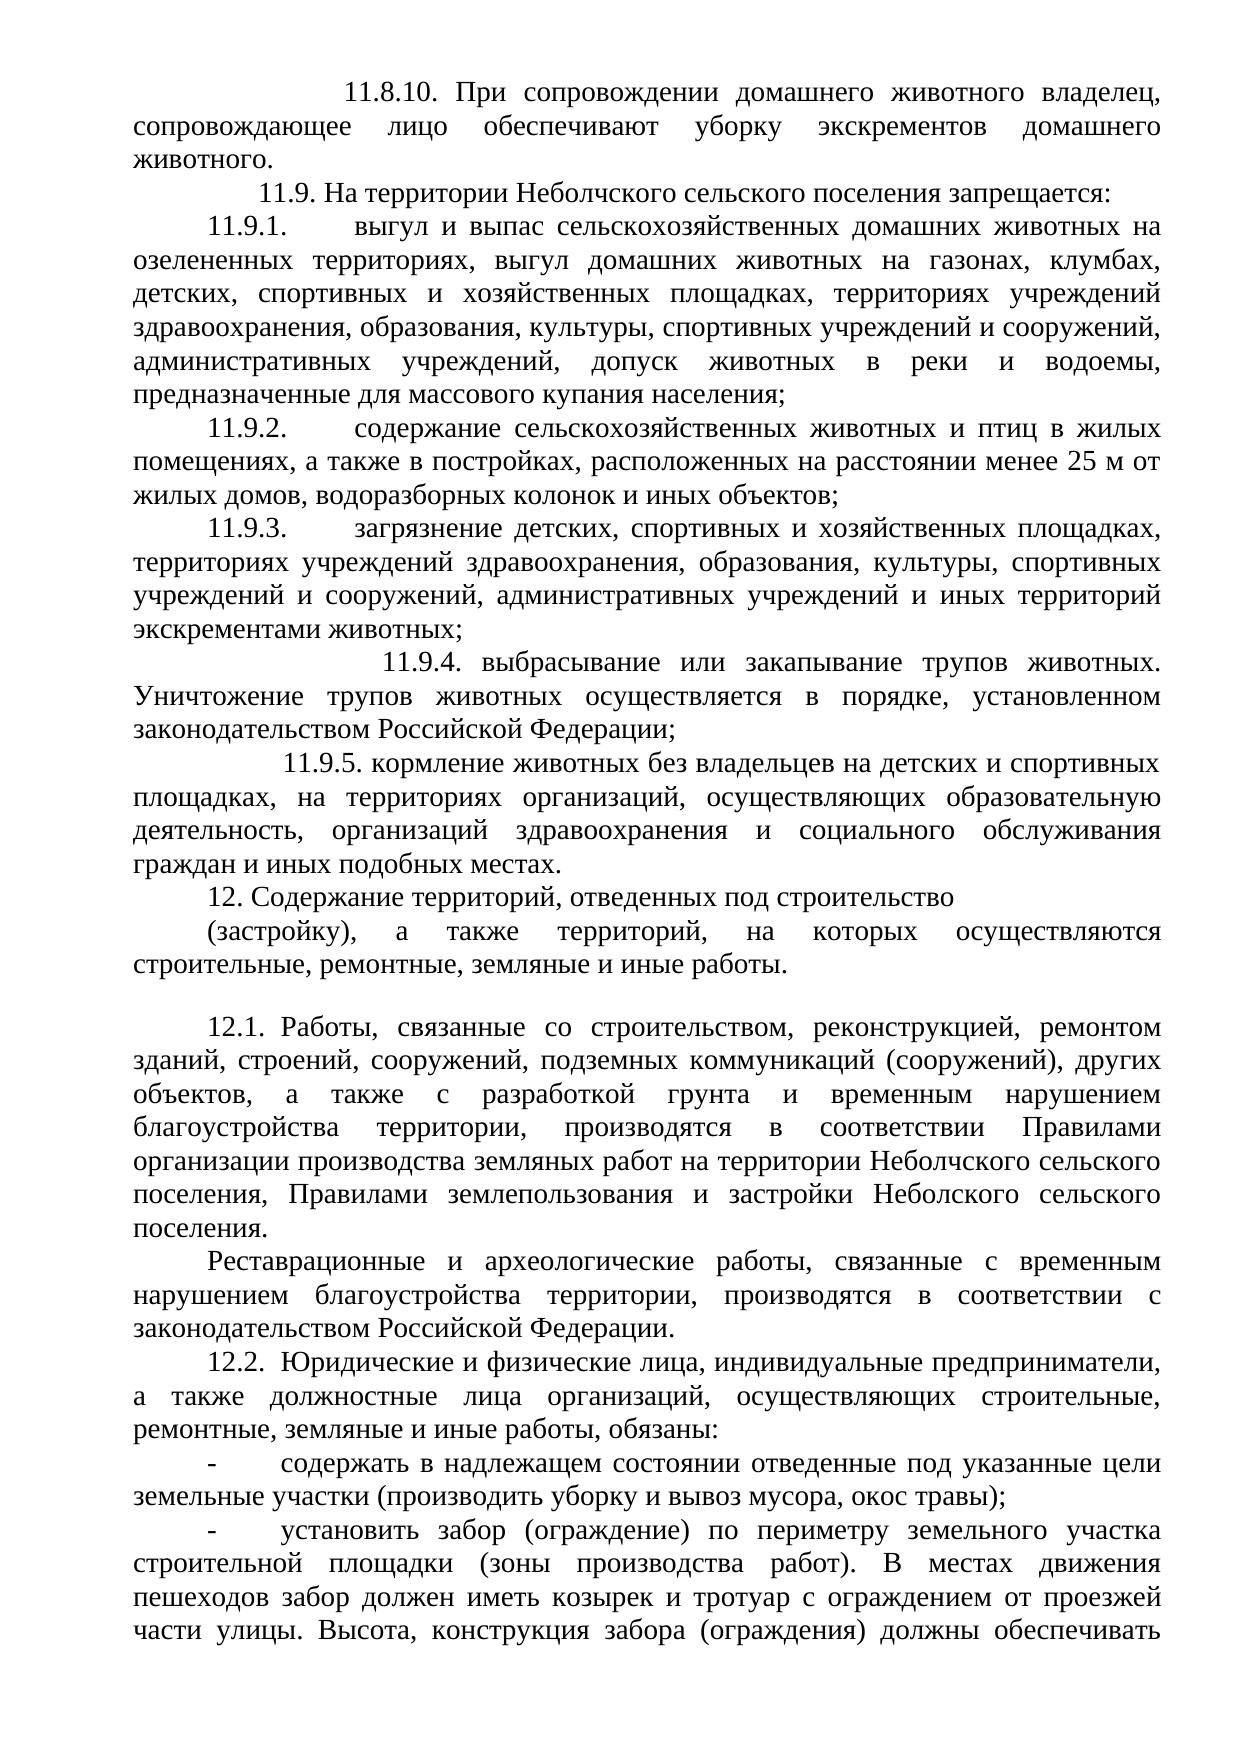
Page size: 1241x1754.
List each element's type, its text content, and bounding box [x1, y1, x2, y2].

text 11.9.5. кормление животных без владельцев на детских и спортивных площадках, на территориях организаций, осуществляющих образовательную деятельность, организаций здравоохранения и социального обслуживания граждан и иных подобных местах. [133, 745, 1162, 879]
text 12. Содержание территорий, отведенных под строительство [133, 879, 1162, 913]
text Реставрационные и археологические работы, связанные с временным нарушением благоустройства территории, производятся в соответствии с законодательством Российской Федерации. [133, 1243, 1162, 1344]
text 11.9.4. выбрасывание или закапывание трупов животных. Уничтожение трупов животных осуществляется в порядке, установленном законодательством Российской Федерации; [133, 644, 1162, 745]
text 12.1. Работы, связанные со строительством, реконструкцией, ремонтом зданий, строений, сооружений, подземных коммуникаций (сооружений), других объектов, а также с разработкой грунта и временным нарушением благоустройства территории, производятся в соответствии Правилами организации производства земляных работ на территории Неболчского сельского поселения, Правилами землепользования и застройки Неболского сельского поселения. [133, 1009, 1162, 1243]
text 11.9.1. выгул и выпас сельскохозяйственных домашних животных на озелененных территориях, выгул домашних животных на газонах, клумбах, детских, спортивных и хозяйственных площадках, территориях учреждений здравоохранения, образования, культуры, спортивных учреждений и сооружений, административных учреждений, допуск животных в реки и водоемы, предназначенные для массового купания населения; [133, 208, 1162, 410]
text 11.9.3. загрязнение детских, спортивных и хозяйственных площадках, территориях учреждений здравоохранения, образования, культуры, спортивных учреждений и сооружений, административных учреждений и иных территорий экскрементами животных; [133, 510, 1162, 644]
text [133, 1512, 1162, 1646]
text - содержать в надлежащем состоянии отведенные под указанные цели земельные участки (производить уборку и вывоз мусора, окос травы); [133, 1445, 1162, 1512]
text 11.8.10. При сопровождении домашнего животного владелец, сопровождающее лицо обеспечивают уборку экскрементов домашнего животного. [133, 74, 1162, 175]
text (застройку), а также территорий, на которых осуществляются строительные, ремонтные, земляные и иные работы. [133, 913, 1162, 980]
text 12.2. Юридические и физические лица, индивидуальные предприниматели, а также должностные лица организаций, осуществляющих строительные, ремонтные, земляные и иные работы, обязаны: [133, 1344, 1162, 1445]
text 11.9. На территории Неболчского сельского поселения запрещается: [133, 175, 1162, 208]
text 11.9.2. содержание сельскохозяйственных животных и птиц в жилых помещениях, а также в постройках, расположенных на расстоянии менее 25 м от жилых домов, водоразборных колонок и иных объектов; [133, 410, 1162, 510]
